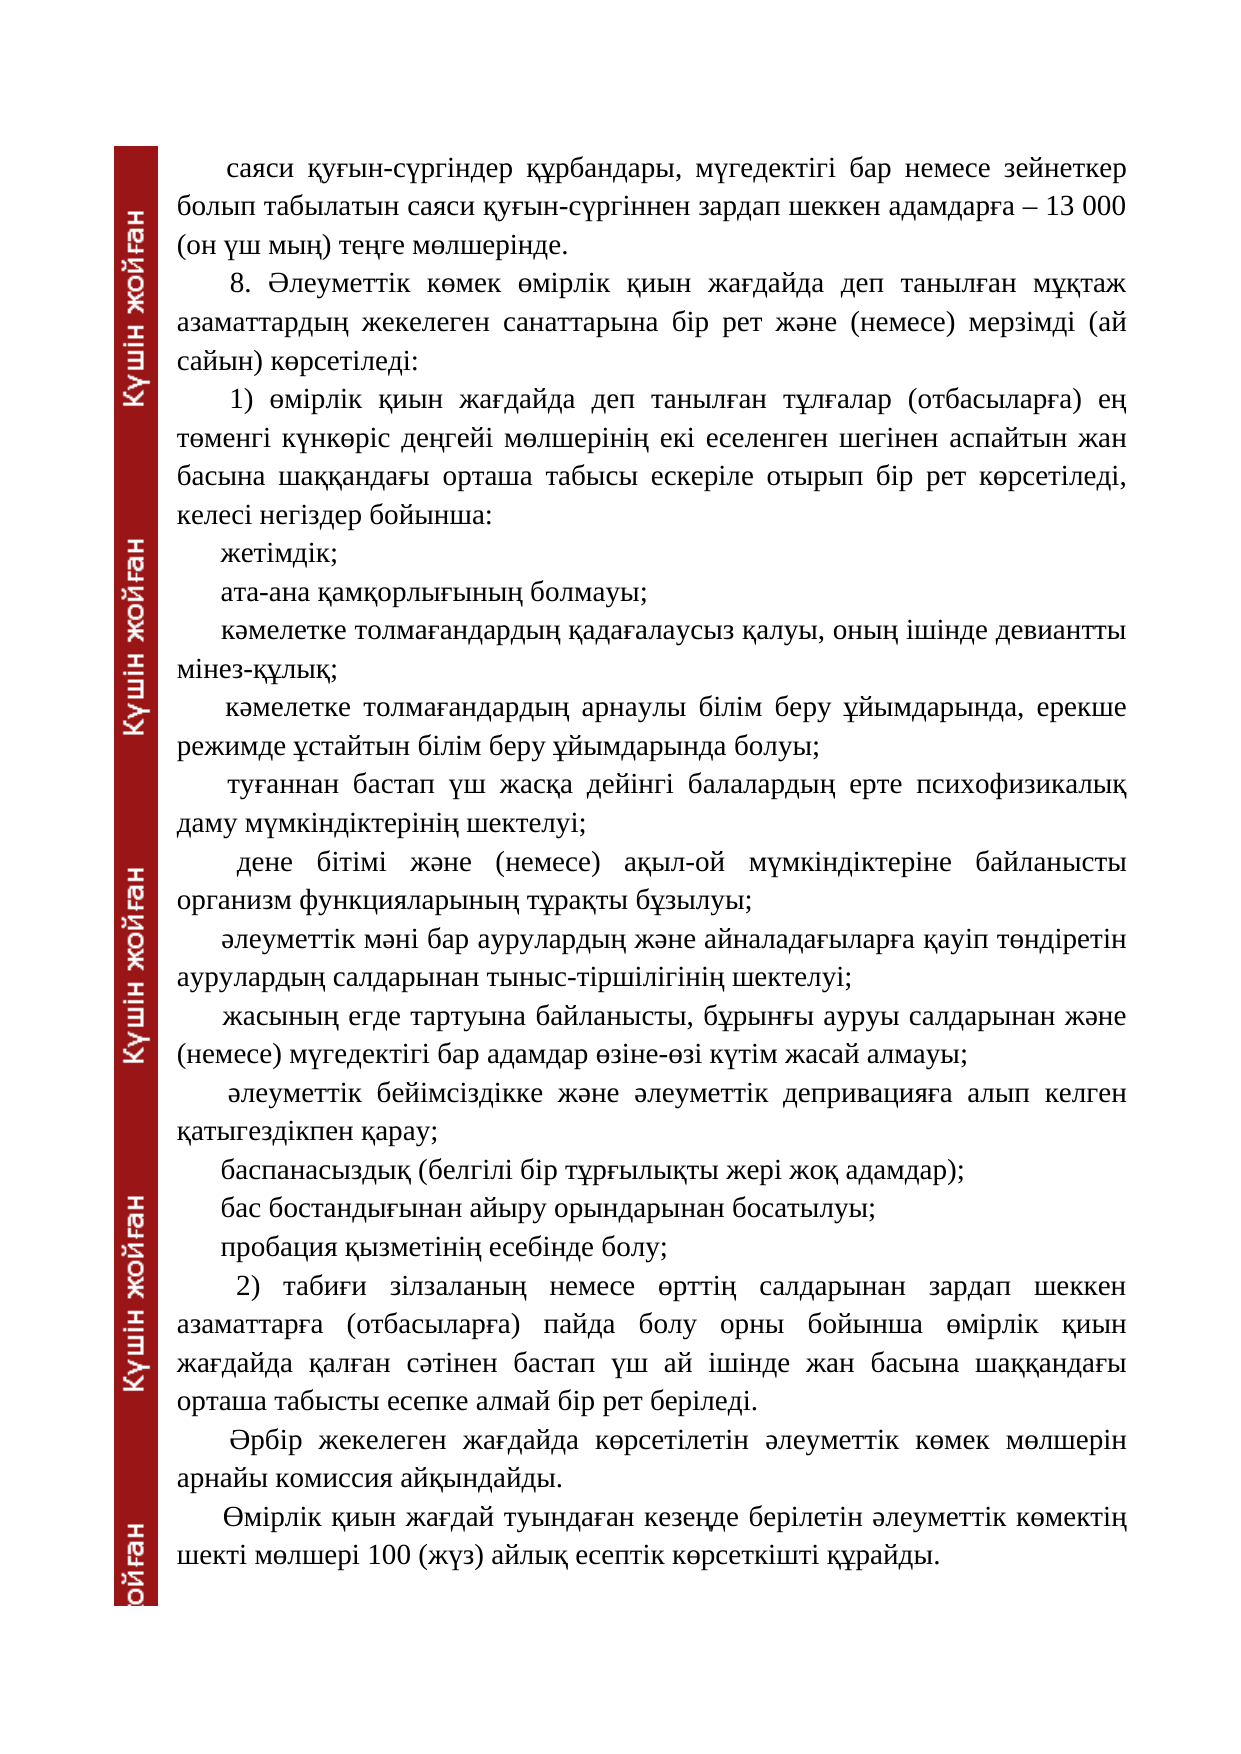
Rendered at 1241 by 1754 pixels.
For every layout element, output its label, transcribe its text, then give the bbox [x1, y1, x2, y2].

text әлеуметтік мәні бар аурулардың және айналадағыларға қауіп төндіретін аурулардың салдарынан тыныс-тіршілігінің шектелуі; [112, 921, 1128, 993]
text кәмелетке толмағандардың арнаулы білім беру ұйымдарында, ерекше режимде ұстайтын білім беру ұйымдарында болуы; [112, 689, 1128, 762]
picture [114, 1186, 158, 1191]
picture [114, 993, 158, 998]
text туғаннан бастап үш жасқа дейінгі балалардың ерте психофизикалық даму мүмкіндіктерінің шектелуі; [112, 767, 1128, 839]
picture [114, 1224, 158, 1229]
text дене бітімі және (немесе) ақыл-ой мүмкіндіктеріне байланысты организм функцияларының тұрақты бұзылуы; [112, 844, 1128, 916]
picture [114, 607, 158, 612]
text 2) табиғи зілзаланың немесе өрттің салдарынан зардап шеккен азаматтарға (отбасыларға) пайда болу орны бойынша өмірлік қиын жағдайда қалған сәтінен бастап үш ай ішінде жан басына шаққандағы орташа табысты есепке алмай бір рет беріледі. [112, 1268, 1128, 1417]
text Әрбір жекелеген жағдайда көрсетілетін әлеуметтік көмек мөлшерін арнайы комиссия айқындайды. [112, 1422, 1128, 1494]
picture [114, 569, 158, 574]
picture [114, 1147, 158, 1152]
text саяси қуғын-сүргіндер құрбандары, мүгедектігі бар немесе зейнеткер болып табылатын саяси қуғын-сүргiннен зардап шеккен адамдарға – 13 000 (он үш мың) теңге мөлшерінде. [112, 150, 1128, 261]
text 1) өмірлік қиын жағдайда деп танылған тұлғалар (отбасыларға) ең төменгі күнкөріс деңгейі мөлшерінің екі еселенген шегінен аспайтын жан басына шаққандағы орташа табысы ескеріле отырып бір рет көрсетіледі, келесі негіздер бойынша: [112, 381, 1128, 530]
picture [114, 261, 158, 266]
text баспанасыздық (белгілі бір тұрғылықты жері жоқ адамдар); [112, 1152, 1128, 1186]
text кәмелетке толмағандардың қадағалаусыз қалуы, оның ішінде девиантты мінез-құлық; [112, 612, 1128, 684]
picture [114, 762, 158, 767]
text Өмірлік қиын жағдай туындаған кезеңде берілетін әлеуметтік көмектің шекті мөлшері 100 (жүз) айлық есептік көрсеткішті құрайды. [112, 1499, 1128, 1571]
picture [114, 1571, 158, 1606]
picture [114, 839, 158, 844]
picture [114, 684, 158, 689]
picture [114, 1494, 158, 1499]
text жасының егде тартуына байланысты, бұрынғы ауруы салдарынан және (немесе) мүгедектігі бар адамдар өзіне-өзі күтім жасай алмауы; [112, 998, 1128, 1070]
text пробация қызметінің есебінде болу; [112, 1229, 1128, 1263]
picture [114, 376, 158, 381]
picture [114, 146, 158, 150]
text 8. Әлеуметтік көмек өмірлік қиын жағдайда деп танылған мұқтаж азаматтардың жекелеген санаттарына бір рет және (немесе) мерзімді (ай сайын) көрсетіледі: [112, 266, 1128, 376]
text ата-ана қамқорлығының болмауы; [112, 574, 1128, 607]
text бас бостандығынан айыру орындарынан босатылуы; [112, 1191, 1128, 1224]
picture [114, 1417, 158, 1422]
text әлеуметтік бейімсіздікке және әлеуметтік депривацияға алып келген қатыгездікпен қарау; [112, 1075, 1128, 1147]
picture [114, 530, 158, 535]
picture [114, 916, 158, 921]
picture [114, 1070, 158, 1075]
text жетімдік; [112, 535, 1128, 569]
picture [114, 1263, 158, 1268]
